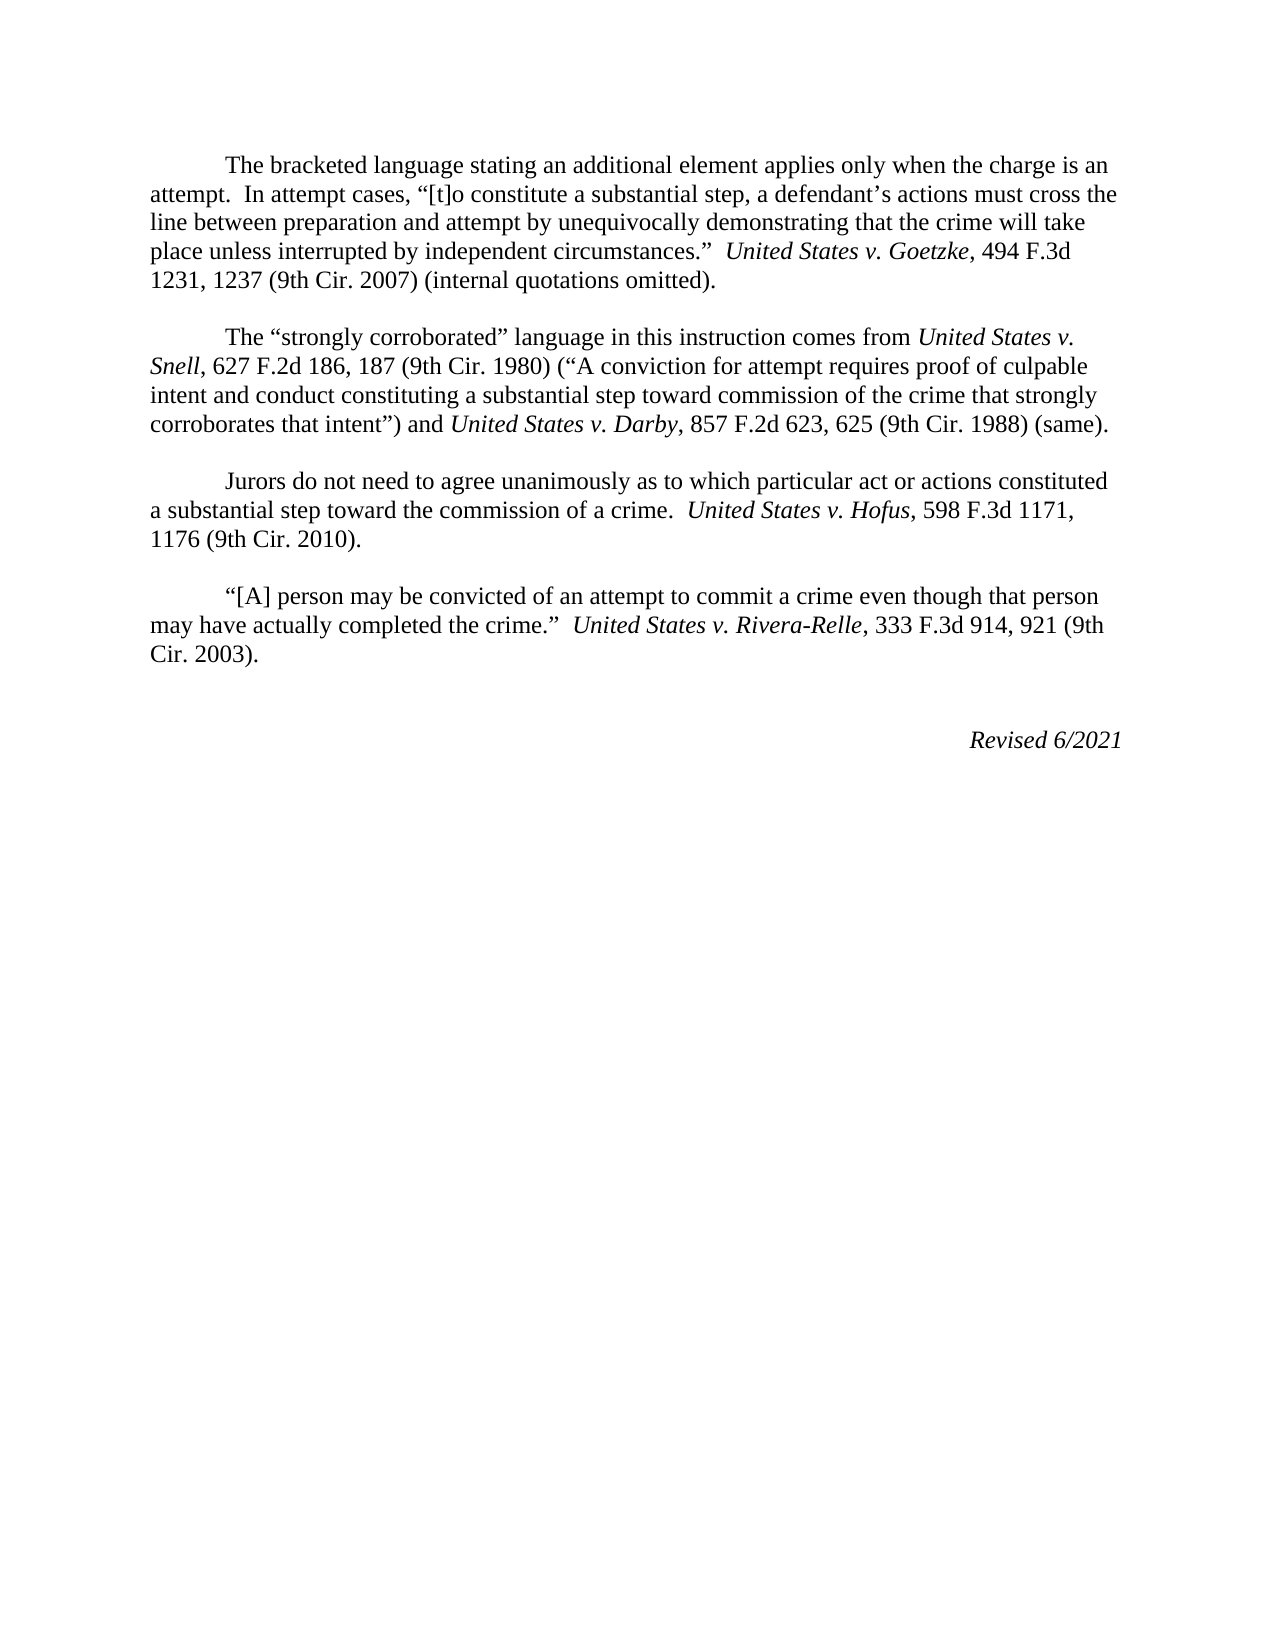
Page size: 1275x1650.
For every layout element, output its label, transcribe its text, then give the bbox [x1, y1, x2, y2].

text Revised 6/2021 [150, 725, 1125, 754]
text “[A] person may be convicted of an attempt to commit a crime even though that person may have actually completed the crime.” United States v. Rivera-Relle, 333 F.3d 914, 921 (9th Cir. 2003). [150, 581, 1125, 667]
text The “strongly corroborated” language in this instruction comes from United States v. Snell, 627 F.2d 186, 187 (9th Cir. 1980) (“A conviction for attempt requires proof of culpable intent and conduct constituting a substantial step toward commission of the crime that strongly corroborates that intent”) and United States v. Darby, 857 F.2d 623, 625 (9th Cir. 1988) (same). [150, 322, 1125, 437]
text Jurors do not need to agree unanimously as to which particular act or actions constituted a substantial step toward the commission of a crime. United States v. Hofus, 598 F.3d 1171, 1176 (9th Cir. 2010). [150, 466, 1125, 552]
text The bracketed language stating an additional element applies only when the charge is an attempt. In attempt cases, “[t]o constitute a substantial step, a defendant’s actions must cross the line between preparation and attempt by unequivocally demonstrating that the crime will take place unless interrupted by independent circumstances.” United States v. Goetzke, 494 F.3d 1231, 1237 (9th Cir. 2007) (internal quotations omitted). [150, 150, 1125, 294]
